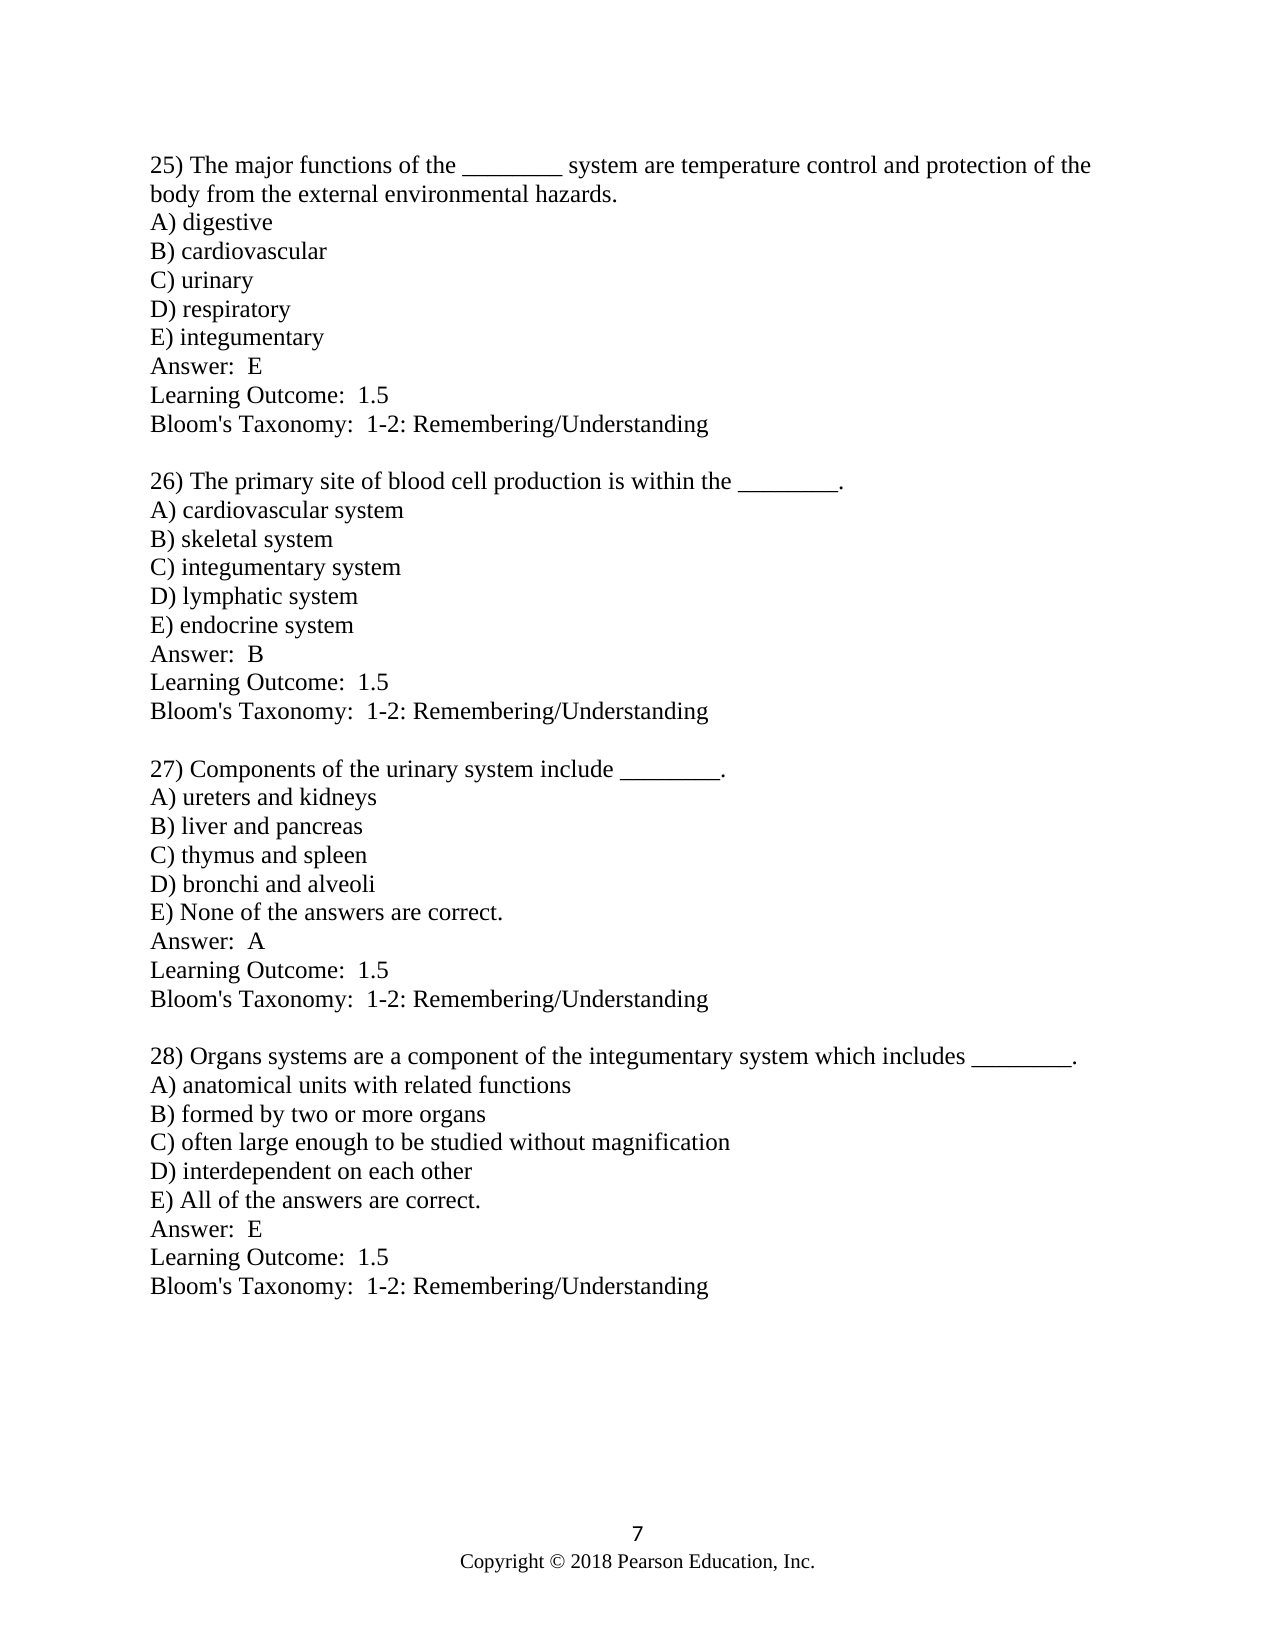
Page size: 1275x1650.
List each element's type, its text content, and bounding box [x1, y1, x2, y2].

text Learning Outcome: 1.5 [150, 667, 1125, 696]
text Bloom's Taxonomy: 1-2: Remembering/Understanding [150, 409, 1125, 437]
text E) None of the answers are correct. [150, 897, 1125, 926]
text D) bronchi and alveoli [150, 869, 1125, 897]
text Bloom's Taxonomy: 1-2: Remembering/Understanding [150, 984, 1125, 1012]
text Answer: E [150, 351, 1125, 380]
text Learning Outcome: 1.5 [150, 955, 1125, 984]
text D) lymphatic system [150, 581, 1125, 610]
text B) liver and pancreas [150, 811, 1125, 840]
text A) ureters and kidneys [150, 782, 1125, 811]
text A) cardiovascular system [150, 495, 1125, 524]
text A) anatomical units with related functions [150, 1070, 1125, 1099]
text Learning Outcome: 1.5 [150, 1242, 1125, 1271]
text E) All of the answers are correct. [150, 1185, 1125, 1214]
text Learning Outcome: 1.5 [150, 380, 1125, 409]
text Answer: B [150, 639, 1125, 667]
text C) thymus and spleen [150, 840, 1125, 869]
text D) interdependent on each other [150, 1156, 1125, 1185]
text B) formed by two or more organs [150, 1099, 1125, 1127]
text 27) Components of the urinary system include ________. [150, 754, 1125, 782]
text A) digestive [150, 207, 1125, 236]
text E) integumentary [150, 322, 1125, 351]
text B) skeletal system [150, 524, 1125, 552]
text B) cardiovascular [150, 236, 1125, 265]
text Answer: A [150, 926, 1125, 955]
text 25) The major functions of the ________ system are temperature control and protection of the body from the external environmental hazards. [150, 150, 1125, 207]
text E) endocrine system [150, 610, 1125, 639]
text Answer: E [150, 1214, 1125, 1242]
text C) often large enough to be studied without magnification [150, 1127, 1125, 1156]
text Bloom's Taxonomy: 1-2: Remembering/Understanding [150, 1271, 1125, 1300]
text C) urinary [150, 265, 1125, 294]
text D) respiratory [150, 294, 1125, 322]
text C) integumentary system [150, 552, 1125, 581]
text 28) Organs systems are a component of the integumentary system which includes ________. [150, 1041, 1125, 1070]
text 26) The primary site of blood cell production is within the ________. [150, 466, 1125, 495]
text Bloom's Taxonomy: 1-2: Remembering/Understanding [150, 696, 1125, 725]
